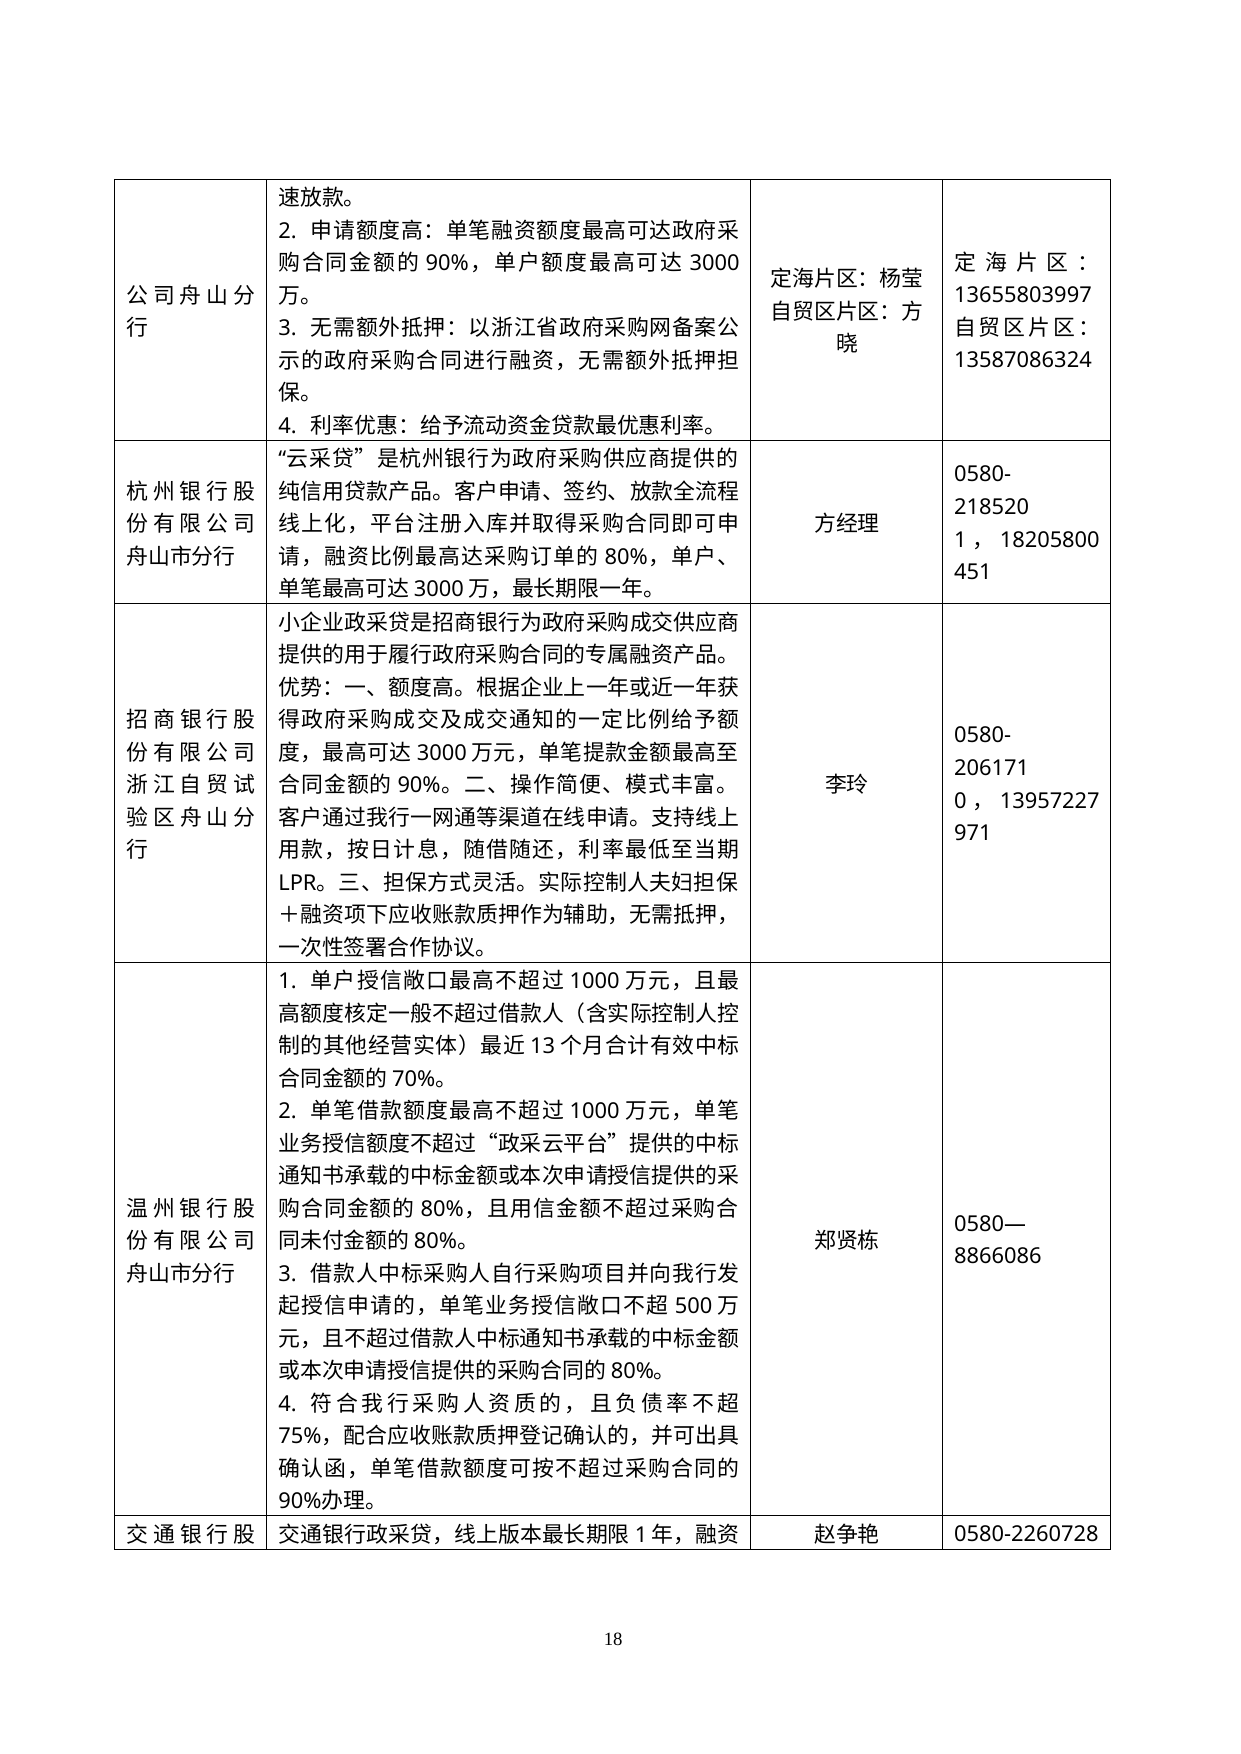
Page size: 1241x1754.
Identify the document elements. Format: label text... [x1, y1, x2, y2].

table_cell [267, 180, 750, 440]
table_cell 温州银行股份有限公司舟山市分行 [115, 963, 266, 1515]
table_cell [943, 1516, 1110, 1549]
table_cell 郑贤栋 [751, 963, 942, 1515]
table_cell 0580—8866086 [943, 963, 1110, 1515]
table_cell 0580-2185201，18205800451 [943, 441, 1110, 603]
table_cell 李玲 [751, 604, 942, 962]
table_cell 方经理 [751, 441, 942, 603]
table_cell 单户授信敞口最高不超过1000万元，且最高额度核定一般不超过借款人（含实际控制人控制的其他经营实体）最近13个月合计有效中标合同金额的70%。 单笔借款额度最高不超过1000万元，单笔业务授信额度不超过“政采云平台”提供的中标通知书承载的中标金额或本次申请授信提供的采购合同金额的80%，且用信金额不超过采购合同未付金额的80%。 借款人中标采购人自行采购项目并向我行发起授信申请的，单笔业务授信敞口不超500万元，且不超过借款人中标通知书承载的中标金额或本次申请授信提供的采购合同的80%。 符合我行采购人资质的，且负债率不超75%，配合应收账款质押登记确认的，并可出具确认函，单笔借款额度可按不超过采购合同的90%办理。 [267, 963, 750, 1515]
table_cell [267, 1516, 750, 1549]
table_cell 0580-2061710，13957227971 [943, 604, 1110, 962]
table_cell 小企业政采贷是招商银行为政府采购成交供应商提供的用于履行政府采购合同的专属融资产品。优势：一、额度高。根据企业上一年或近一年获得政府采购成交及成交通知的一定比例给予额度，最高可达3000万元，单笔提款金额最高至合同金额的90%。二、操作简便、模式丰富。客户通过我行一网通等渠道在线申请。支持线上用款，按日计息，随借随还，利率最低至当期LPR。三、担保方式灵活。实际控制人夫妇担保＋融资项下应收账款质押作为辅助，无需抵押，一次性签署合作协议。 [267, 604, 750, 962]
table_cell 交通银行股份有限公司舟山分行 [115, 1516, 266, 1549]
table_cell 杭州银行股份有限公司舟山市分行 [115, 441, 266, 603]
table_cell 中国建设银行股份有限公司舟山分行 [115, 180, 266, 440]
table_cell 赵争艳 [751, 1516, 942, 1549]
table_cell “云采贷”是杭州银行为政府采购供应商提供的纯信用贷款产品。客户申请、签约、放款全流程线上化，平台注册入库并取得采购合同即可申请，融资比例最高达采购订单的80%，单户、单笔最高可达3000万，最长期限一年。 [267, 441, 750, 603]
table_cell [751, 180, 942, 440]
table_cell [943, 180, 1110, 440]
table_cell 招商银行股份有限公司浙江自贸试验区舟山分行 [115, 604, 266, 962]
